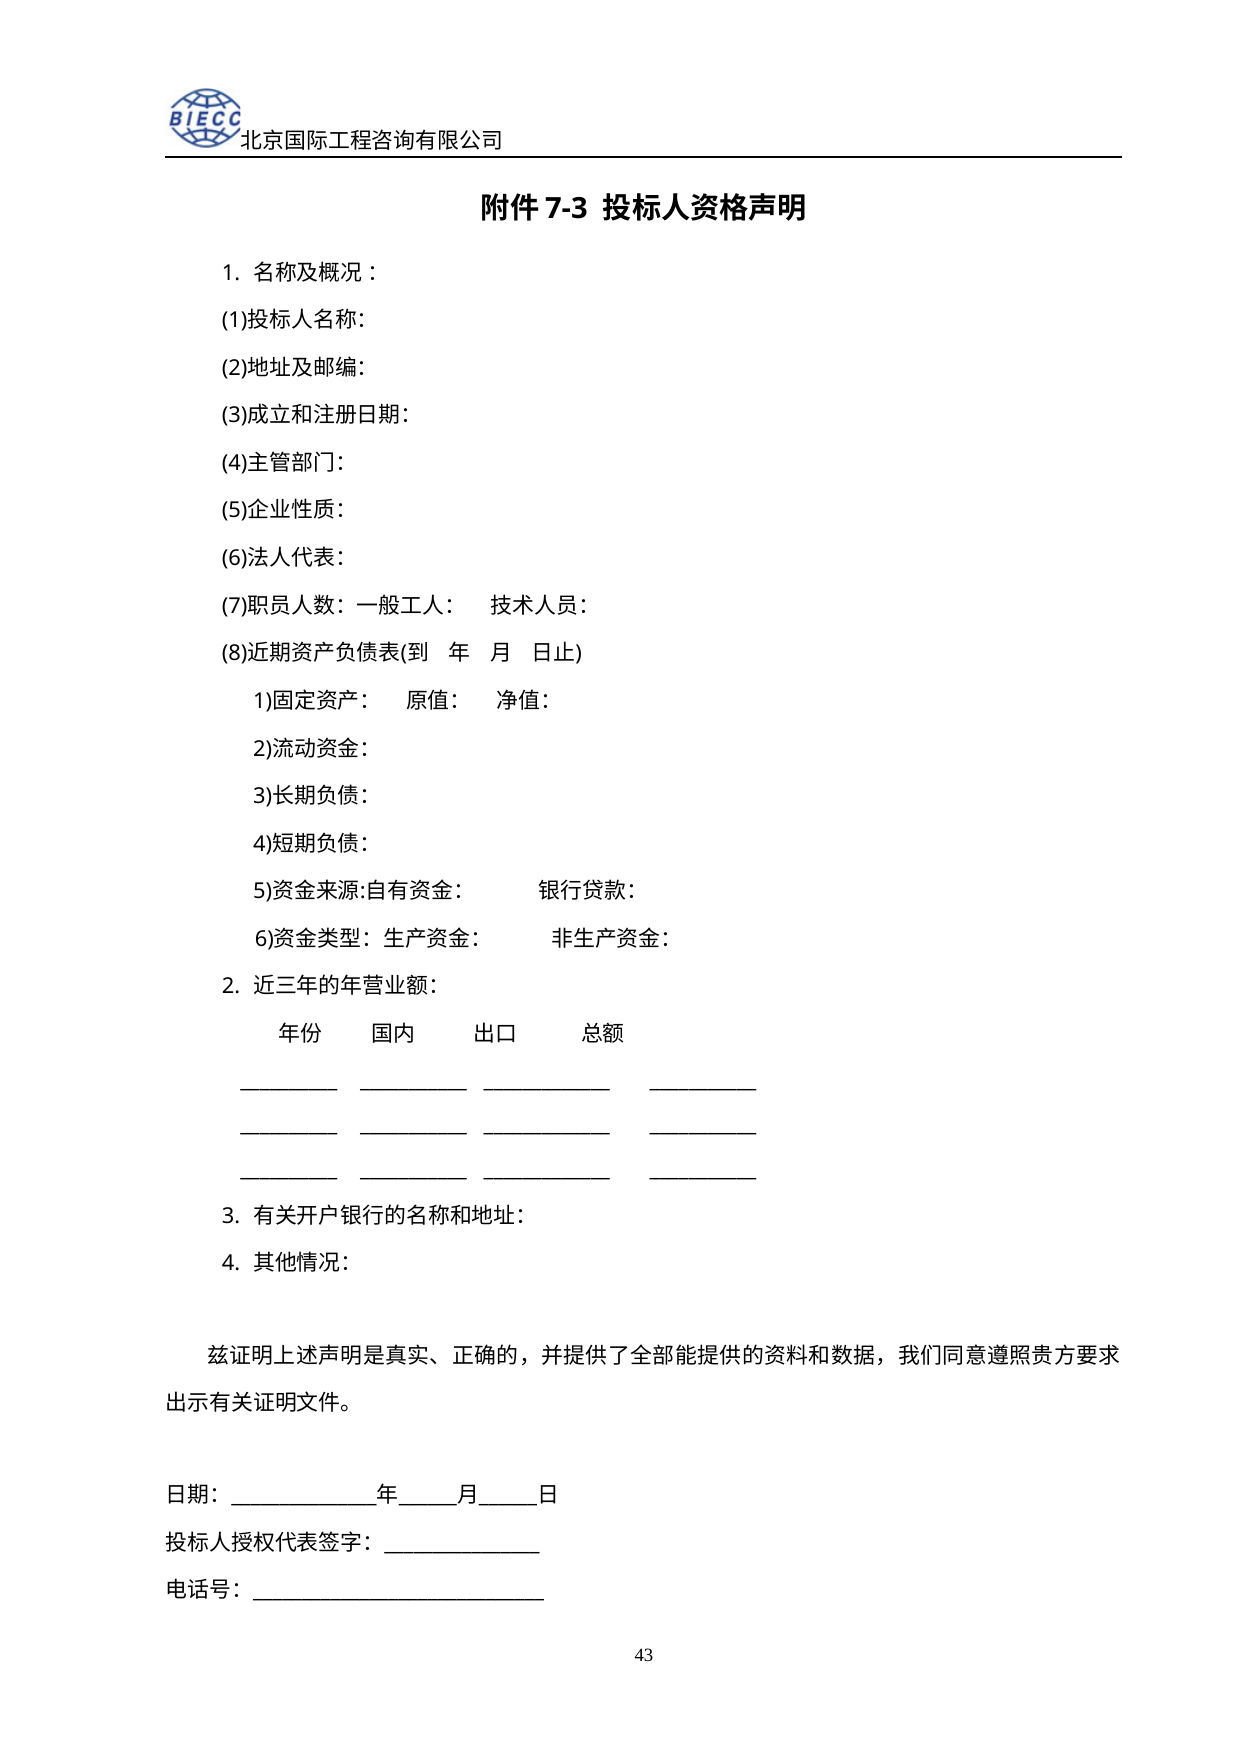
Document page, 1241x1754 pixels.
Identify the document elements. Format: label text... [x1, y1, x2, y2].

text (4)主管部门： [222, 445, 1122, 477]
picture [165, 88, 241, 148]
text (5)企业性质： [222, 492, 1122, 524]
text 5)资金来源:自有资金： 银行贷款： [165, 873, 1122, 905]
text (8)近期资产负债表(到 年 月 日止) [222, 635, 1122, 667]
text (3)成立和注册日期： [222, 397, 1122, 429]
subtitle 附件7-3 投标人资格声明 [165, 185, 1122, 227]
text __________ ___________ _____________ ___________ [165, 1108, 1122, 1138]
text 2)流动资金： [165, 731, 1122, 762]
text (2)地址及邮编： [222, 350, 1122, 381]
text 电话号：______________________________ [165, 1572, 1122, 1604]
list 近三年的年营业额： [165, 968, 1122, 1000]
list 有关开户银行的名称和地址： [165, 1198, 1122, 1229]
text __________ ___________ _____________ ___________ [165, 1153, 1122, 1183]
text 年份 国内 出口 总额 [165, 1016, 1122, 1048]
list 其他情况： [165, 1245, 1122, 1277]
text 兹证明上述声明是真实、正确的，并提供了全部能提供的资料和数据，我们同意遵照贵方要求出示有关证明文件。 [165, 1338, 1122, 1417]
list 名称及概况 ： [165, 254, 1122, 286]
text 3)长期负债： [165, 778, 1122, 810]
text (1)投标人名称： [222, 302, 1122, 334]
text __________ ___________ _____________ ___________ [165, 1064, 1122, 1093]
text 6)资金类型：生产资金： 非生产资金： [165, 921, 1122, 953]
text (6)法人代表： [222, 540, 1122, 572]
text 投标人授权代表签字：________________ [165, 1525, 1122, 1557]
text 1)固定资产： 原值： 净值： [165, 683, 1122, 715]
text 日期：_______________年______月______日 [165, 1477, 1122, 1509]
text (7)职员人数：一般工人： 技术人员： [222, 588, 1122, 619]
text 4)短期负债： [165, 826, 1122, 857]
